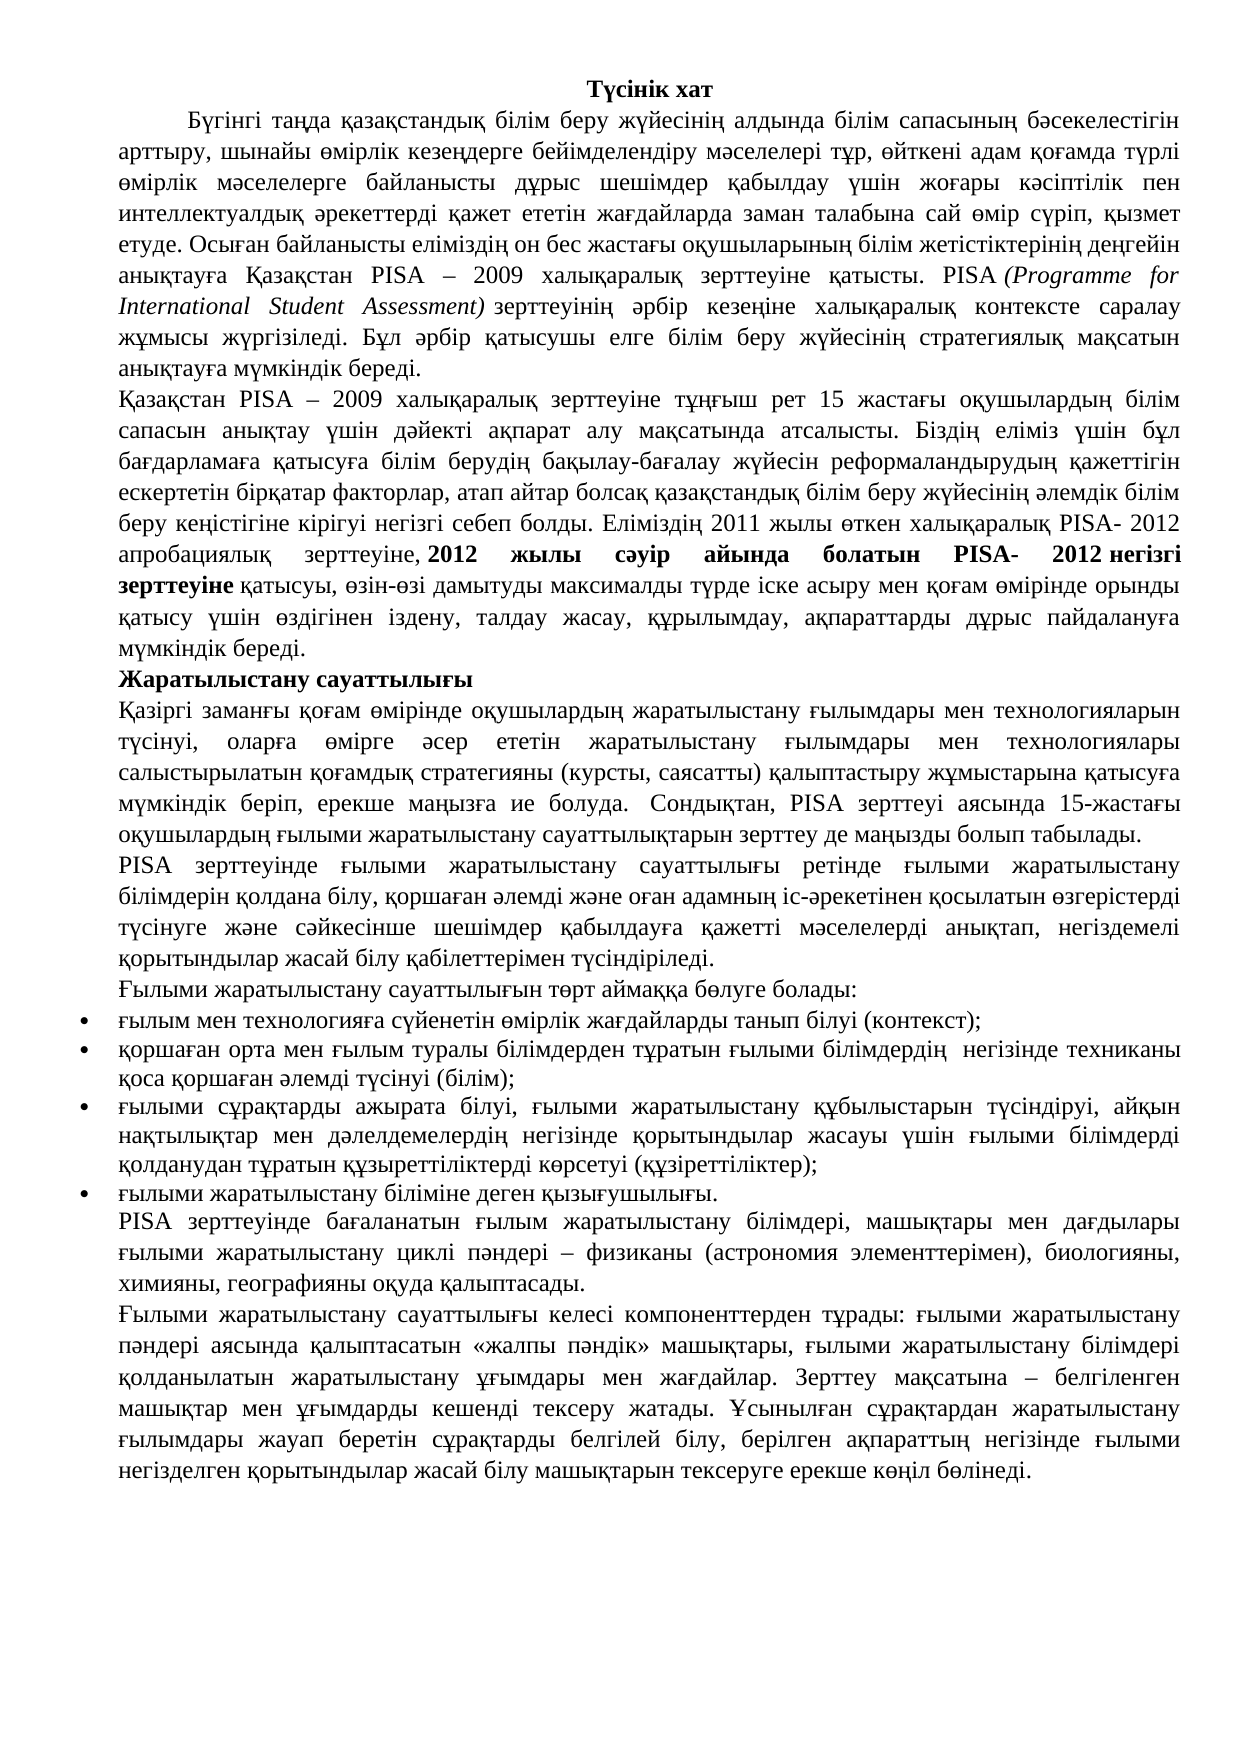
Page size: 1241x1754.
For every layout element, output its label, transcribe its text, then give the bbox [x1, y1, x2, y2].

text Түсінік хат [118, 74, 1181, 103]
text Қазіргі заманғы қоғам өмірінде оқушылардың жаратылыстану ғылымдары мен технологияларын түсінуі, оларға өмірге әсер ететін жаратылыстану ғылымдары мен технологиялары салыстырылатын қоғамдық стратегияны (курсты, саясатты) қалыптастыру жұмыстарына қатысуға мүмкіндік беріп, ерекше маңызға ие болуда. Сондықтан, PISA зерттеуі аясында 15-жастағы оқушылардың ғылыми жаратылыстану сауаттылықтарын зерттеу де маңызды болып табылады. [118, 695, 1181, 848]
text Бүгінгі таңда қазақстандық білім беру жүйесінің алдында білім сапасының бәсекелестігін арттыру, шынайы өмірлік кезеңдерге бейімделендіру мәселелері тұр, өйткені адам қоғамда түрлі өмірлік мәселелерге байланысты дұрыс шешімдер қабылдау үшін жоғары кәсіптілік пен интеллектуалдық әрекеттерді қажет ететін жағдайларда заман талабына сай өмір сүріп, қызмет етуде. Осыған байланысты еліміздің он бес жастағы оқушыларының білім жетістіктерінің деңгейін анықтауға Қазақстан PISA – 2009 халықаралық зерттеуіне қатысты. PISA (Programme for International Student Assessment) зерттеуінің әрбір кезеңіне халықаралық контексте саралау жұмысы жүргізіледі. Бұл әрбір қатысушы елге білім беру жүйесінің стратегиялық мақсатын анықтауға мүмкіндік береді. [118, 105, 1181, 382]
list қоршаған орта мен ғылым туралы білімдерден тұратын ғылыми білімдердің негізінде техниканы қоса қоршаған әлемді түсінуі (білім); [81, 1034, 1181, 1091]
text Ғылыми жаратылыстану сауаттылығын төрт аймаққа бөлуге болады: [118, 974, 1181, 1003]
text Қазақстан PISA – 2009 халықаралық зерттеуіне тұңғыш рет 15 жастағы оқушылардың білім сапасын анықтау үшін дәйекті ақпарат алу мақсатында атсалысты. Біздің еліміз үшін бұл бағдарламаға қатысуға білім берудің бақылау-бағалау жүйесін реформаландырудың қажеттігін ескертетін бірқатар факторлар, атап айтар болсақ қазақстандық білім беру жүйесінің әлемдік білім беру кеңістігіне кірігуі негізгі себеп болды. Еліміздің 2011 жылы өткен халықаралық PISA- 2012 апробациялық зерттеуіне, 2012 жылы сәуір айында болатын PISA- 2012 негізгі зерттеуіне қатысуы, өзін-өзі дамытуды максималды түрде іске асыру мен қоғам өмірінде орынды қатысу үшін өздігінен іздену, талдау жасау, құрылымдау, ақпараттарды дұрыс пайдалануға мүмкіндік береді. [118, 384, 1181, 661]
text Жаратылыстану сауаттылығы [118, 664, 1181, 692]
text PISA зерттеуінде бағаланатын ғылым жаратылыстану білімдері, машықтары мен дағдылары ғылыми жаратылыстану циклі пәндері – физиканы (астрономия элементтерімен), биологияны, химияны, географияны оқуда қалыптасады. [118, 1206, 1181, 1297]
list ғылыми сұрақтарды ажырата білуі, ғылыми жаратылыстану құбылыстарын түсіндіруі, айқын нақтылықтар мен дәлелдемелердің негізінде қорытындылар жасауы үшін ғылыми білімдерді қолданудан тұратын құзыреттіліктерді көрсетуі (құзіреттіліктер); [81, 1091, 1181, 1178]
list ғылыми жаратылыстану біліміне деген қызығушылығы. [81, 1178, 1181, 1206]
text PISA зерттеуінде ғылыми жаратылыстану сауаттылығы ретінде ғылыми жаратылыстану білімдерін қолдана білу, қоршаған әлемді және оған адамның іс-әрекетінен қосылатын өзгерістерді түсінуге және сәйкесінше шешімдер қабылдауға қажетті мәселелерді анықтап, негіздемелі қорытындылар жасай білу қабілеттерімен түсіндіріледі. [118, 850, 1181, 972]
text Ғылыми жаратылыстану сауаттылығы келесі компоненттерден тұрады: ғылыми жаратылыстану пәндері аясында қалыптасатын «жалпы пәндік» машықтары, ғылыми жаратылыстану білімдері қолданылатын жаратылыстану ұғымдары мен жағдайлар. Зерттеу мақсатына – белгіленген машықтар мен ұғымдарды кешенді тексеру жатады. Ұсынылған сұрақтардан жаратылыстану ғылымдары жауап беретін сұрақтарды белгілей білу, берілген ақпараттың негізінде ғылыми негізделген қорытындылар жасай білу машықтарын тексеруге ерекше көңіл бөлінеді. [118, 1299, 1181, 1483]
list ғылым мен технологияға сүйенетін өмірлік жағдайларды танып білуі (контекст); [81, 1005, 1181, 1034]
